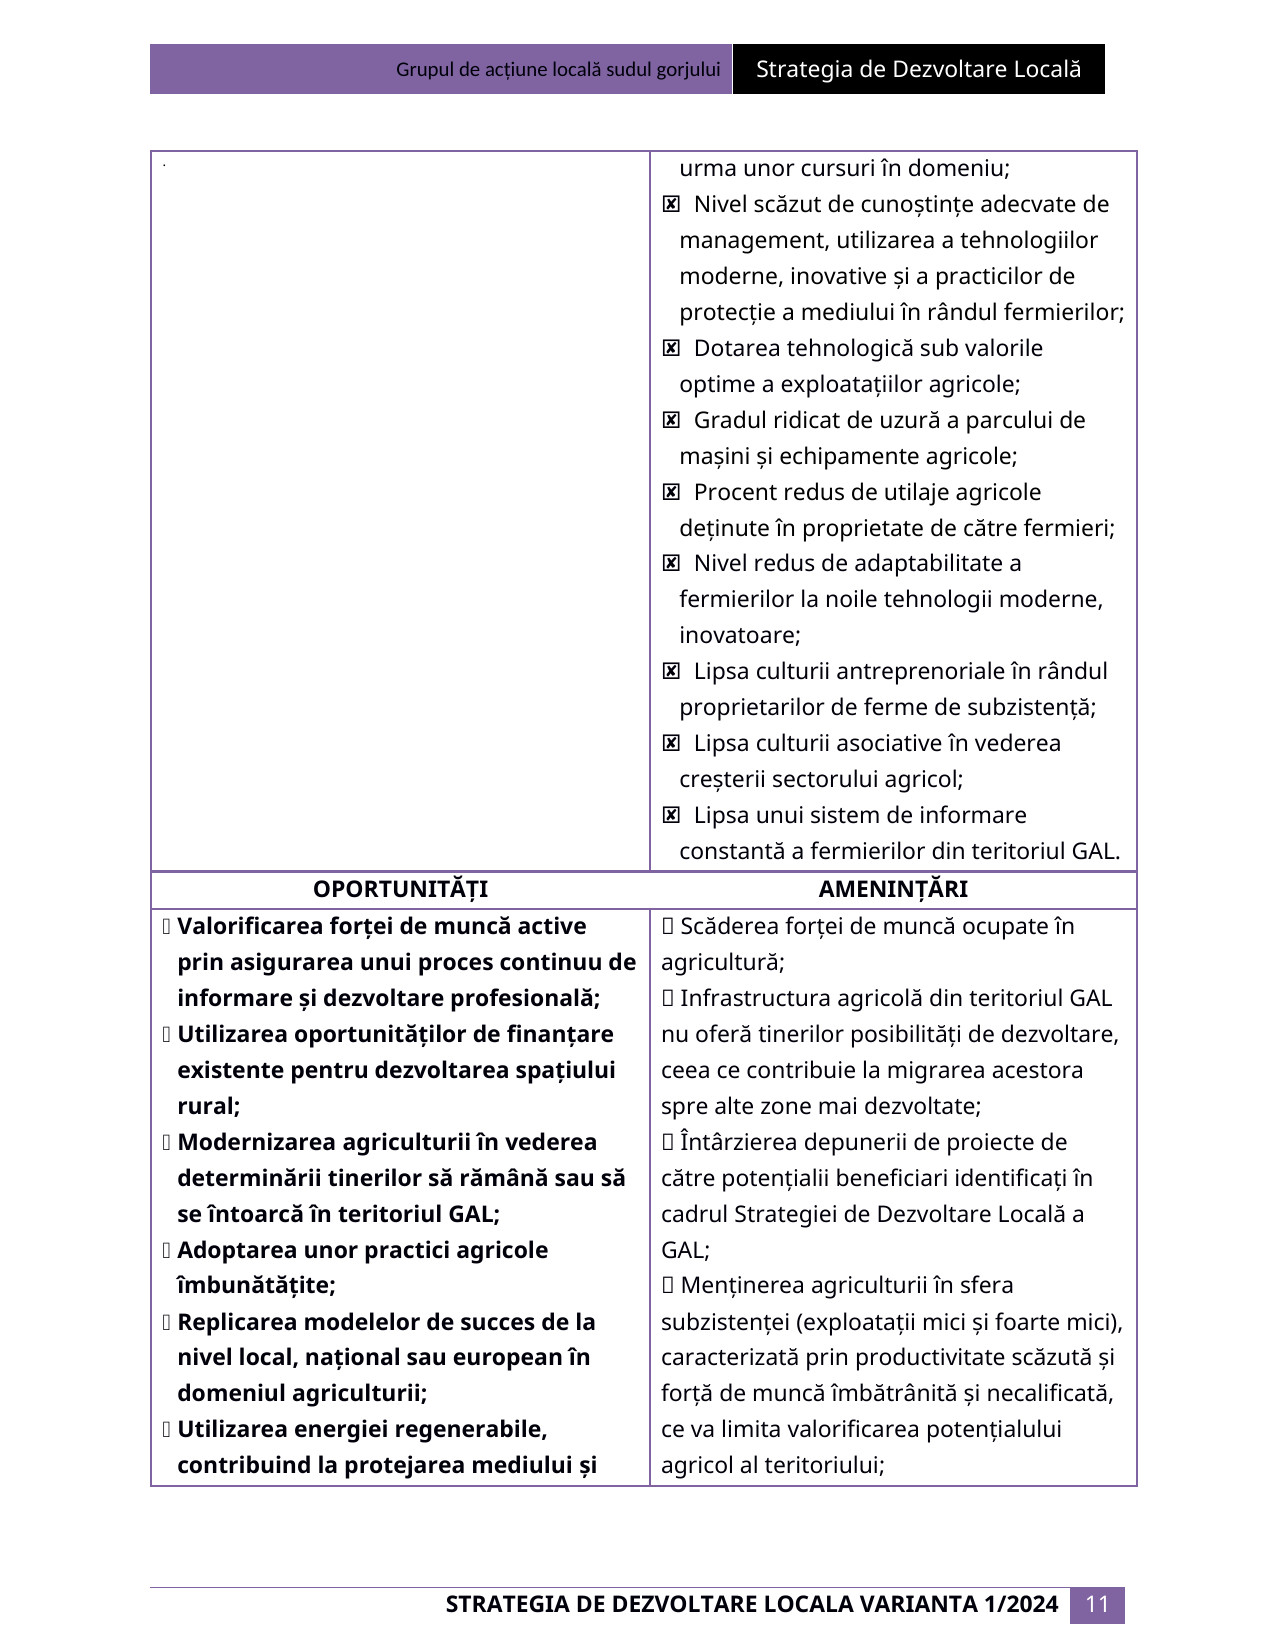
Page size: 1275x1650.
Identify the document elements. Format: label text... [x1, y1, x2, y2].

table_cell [651, 152, 1136, 870]
table_cell OPORTUNITĂȚI [152, 873, 649, 908]
table_cell AMENINȚĂRI [650, 873, 1136, 908]
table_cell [152, 152, 649, 870]
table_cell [152, 910, 649, 1485]
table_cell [651, 910, 1136, 1485]
